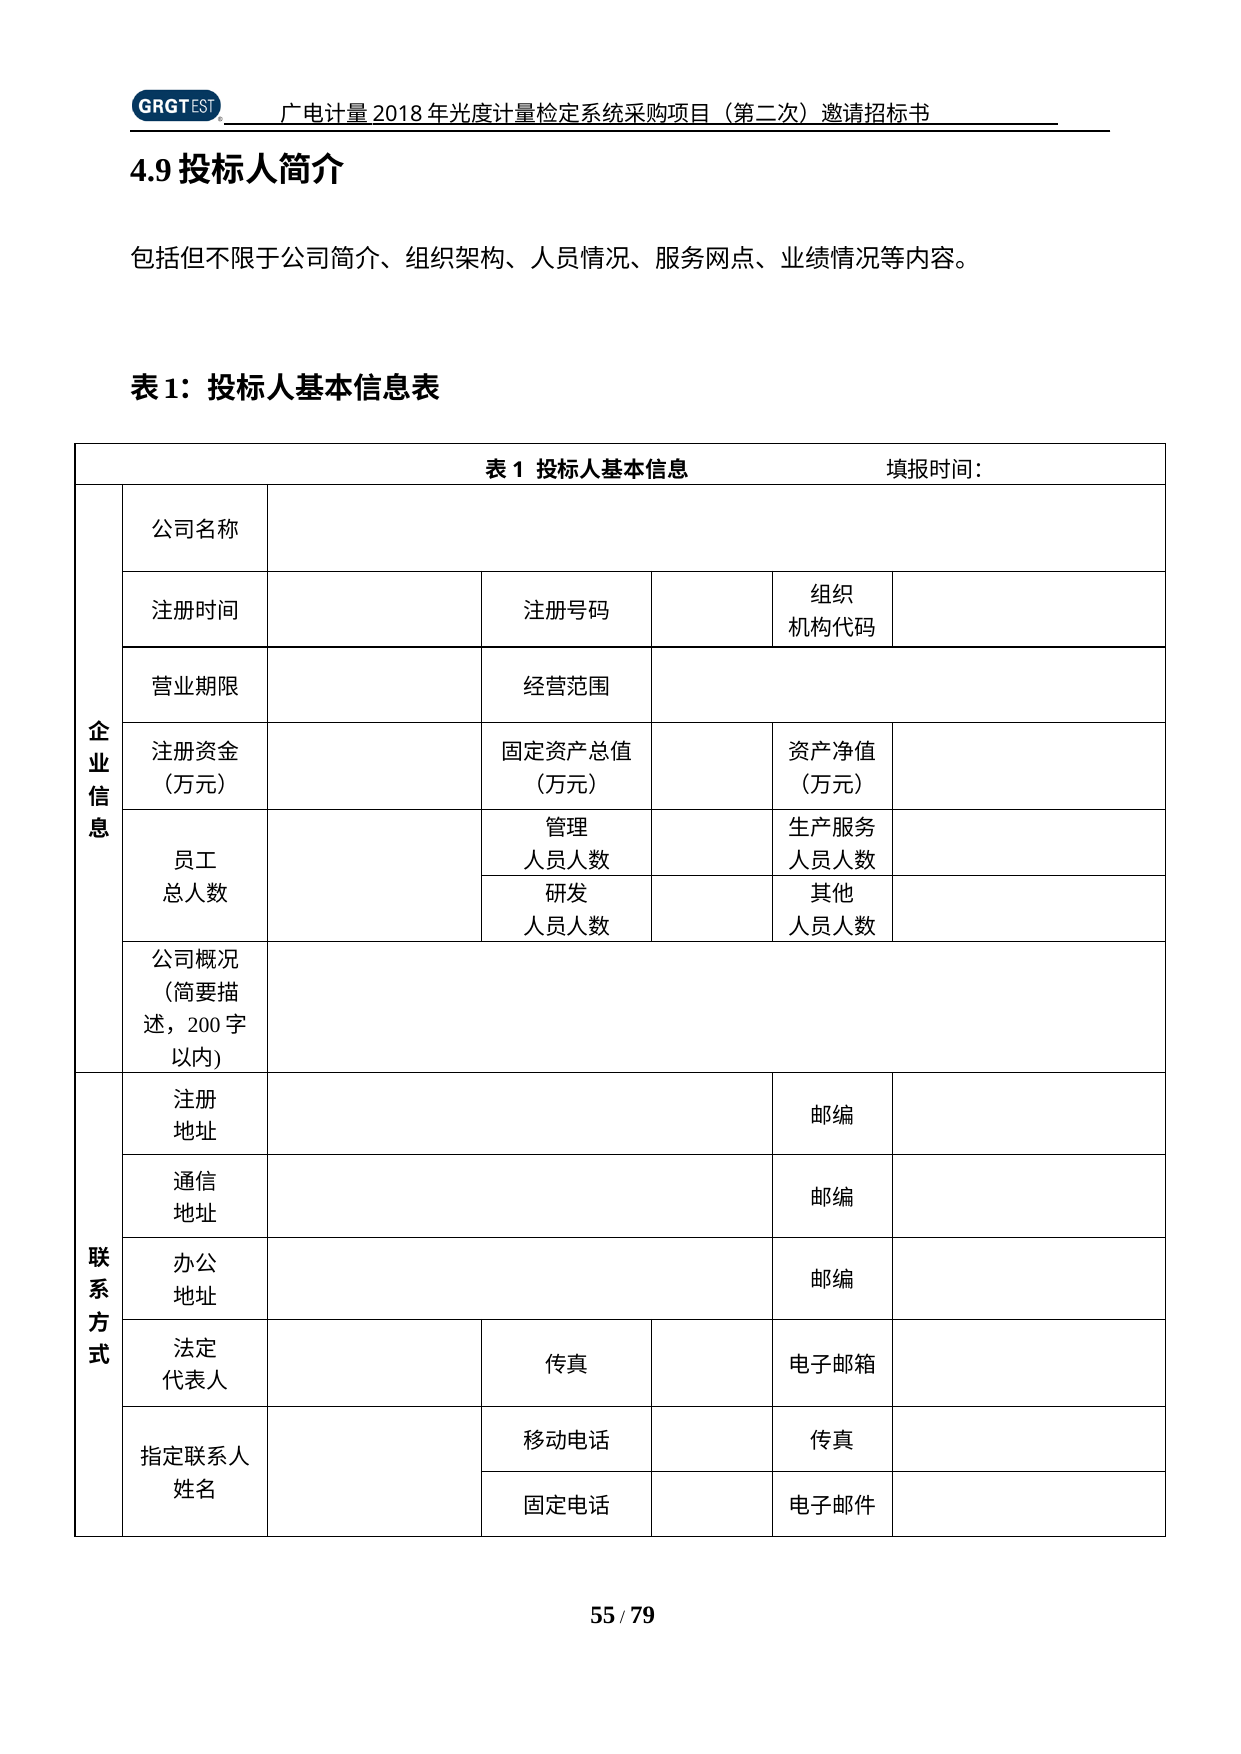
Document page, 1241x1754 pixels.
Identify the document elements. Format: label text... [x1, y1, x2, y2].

table_cell 办公 地址 [123, 1238, 267, 1319]
table_cell 员工 总人数 [123, 810, 267, 941]
table_cell [268, 942, 1165, 1072]
table_cell [268, 810, 481, 941]
table_cell [893, 876, 1165, 941]
table_cell 固定电话 [482, 1472, 651, 1536]
table_cell 公司名称 [123, 485, 267, 571]
table_cell 邮编 [773, 1073, 892, 1154]
table_cell [652, 648, 1165, 722]
table_cell 法定 代表人 [123, 1320, 267, 1406]
table_cell 注册资金（万元） [123, 723, 267, 809]
table_cell [268, 1407, 481, 1536]
table_cell [652, 723, 772, 809]
table_cell [893, 723, 1165, 809]
table_cell 传真 [482, 1320, 651, 1406]
table_cell [893, 1238, 1165, 1319]
picture [129, 88, 224, 122]
table_cell 移动电话 [482, 1407, 651, 1471]
table_cell 组织 机构代码 [773, 572, 892, 646]
table_cell [652, 810, 772, 875]
table_cell 经营范围 [482, 648, 651, 722]
table_cell [652, 1320, 772, 1406]
table_cell 资产净值（万元） [773, 723, 892, 809]
table_cell 邮编 [773, 1238, 892, 1319]
table_cell [893, 1073, 1165, 1154]
table_cell [268, 1073, 772, 1154]
subtitle 4.9投标人简介 [130, 135, 1110, 200]
table_cell [652, 876, 772, 941]
table_cell 指定联系人姓名 [123, 1407, 267, 1536]
text 包括但不限于公司简介、组织架构、人员情况、服务网点、业绩情况等内容。 [130, 224, 1110, 289]
table_cell [268, 485, 1165, 571]
table_cell [268, 1320, 481, 1406]
table_cell [893, 810, 1165, 875]
subtitle 表1：投标人基本信息表 [130, 354, 1110, 419]
table_cell 邮编 [773, 1155, 892, 1237]
table_cell [652, 1472, 772, 1536]
table_cell 传真 [773, 1407, 892, 1471]
table_cell [893, 1320, 1165, 1406]
table_cell 营业期限 [123, 648, 267, 722]
table_cell 企业信息 [76, 485, 122, 1072]
table_cell 通信 地址 [123, 1155, 267, 1237]
table_cell 注册号码 [482, 572, 651, 646]
table_cell [268, 572, 481, 646]
table_cell [652, 1407, 772, 1471]
table_cell [652, 572, 772, 646]
table_cell [268, 648, 481, 722]
table_cell 电子邮箱 [773, 1320, 892, 1406]
table_cell 其他 人员人数 [773, 876, 892, 941]
table_cell [268, 723, 481, 809]
table_cell [893, 1472, 1165, 1536]
table_cell 注册 地址 [123, 1073, 267, 1154]
table_cell 生产服务 人员人数 [773, 810, 892, 875]
table_cell [893, 1407, 1165, 1471]
table_cell 电子邮件 [773, 1472, 892, 1536]
table_cell [893, 1155, 1165, 1237]
table_header 表1 投标人基本信息 填报时间： [76, 444, 1165, 484]
table_cell 固定资产总值（万元） [482, 723, 651, 809]
table_cell 联系方式 [76, 1073, 122, 1536]
table_cell [268, 1155, 772, 1237]
table_cell [268, 1238, 772, 1319]
table_cell [893, 572, 1165, 646]
table_cell 公司概况 （简要描述，200字以内) [123, 942, 267, 1072]
table_cell 管理 人员人数 [482, 810, 651, 875]
table_cell 注册时间 [123, 572, 267, 646]
table_cell 研发 人员人数 [482, 876, 651, 941]
